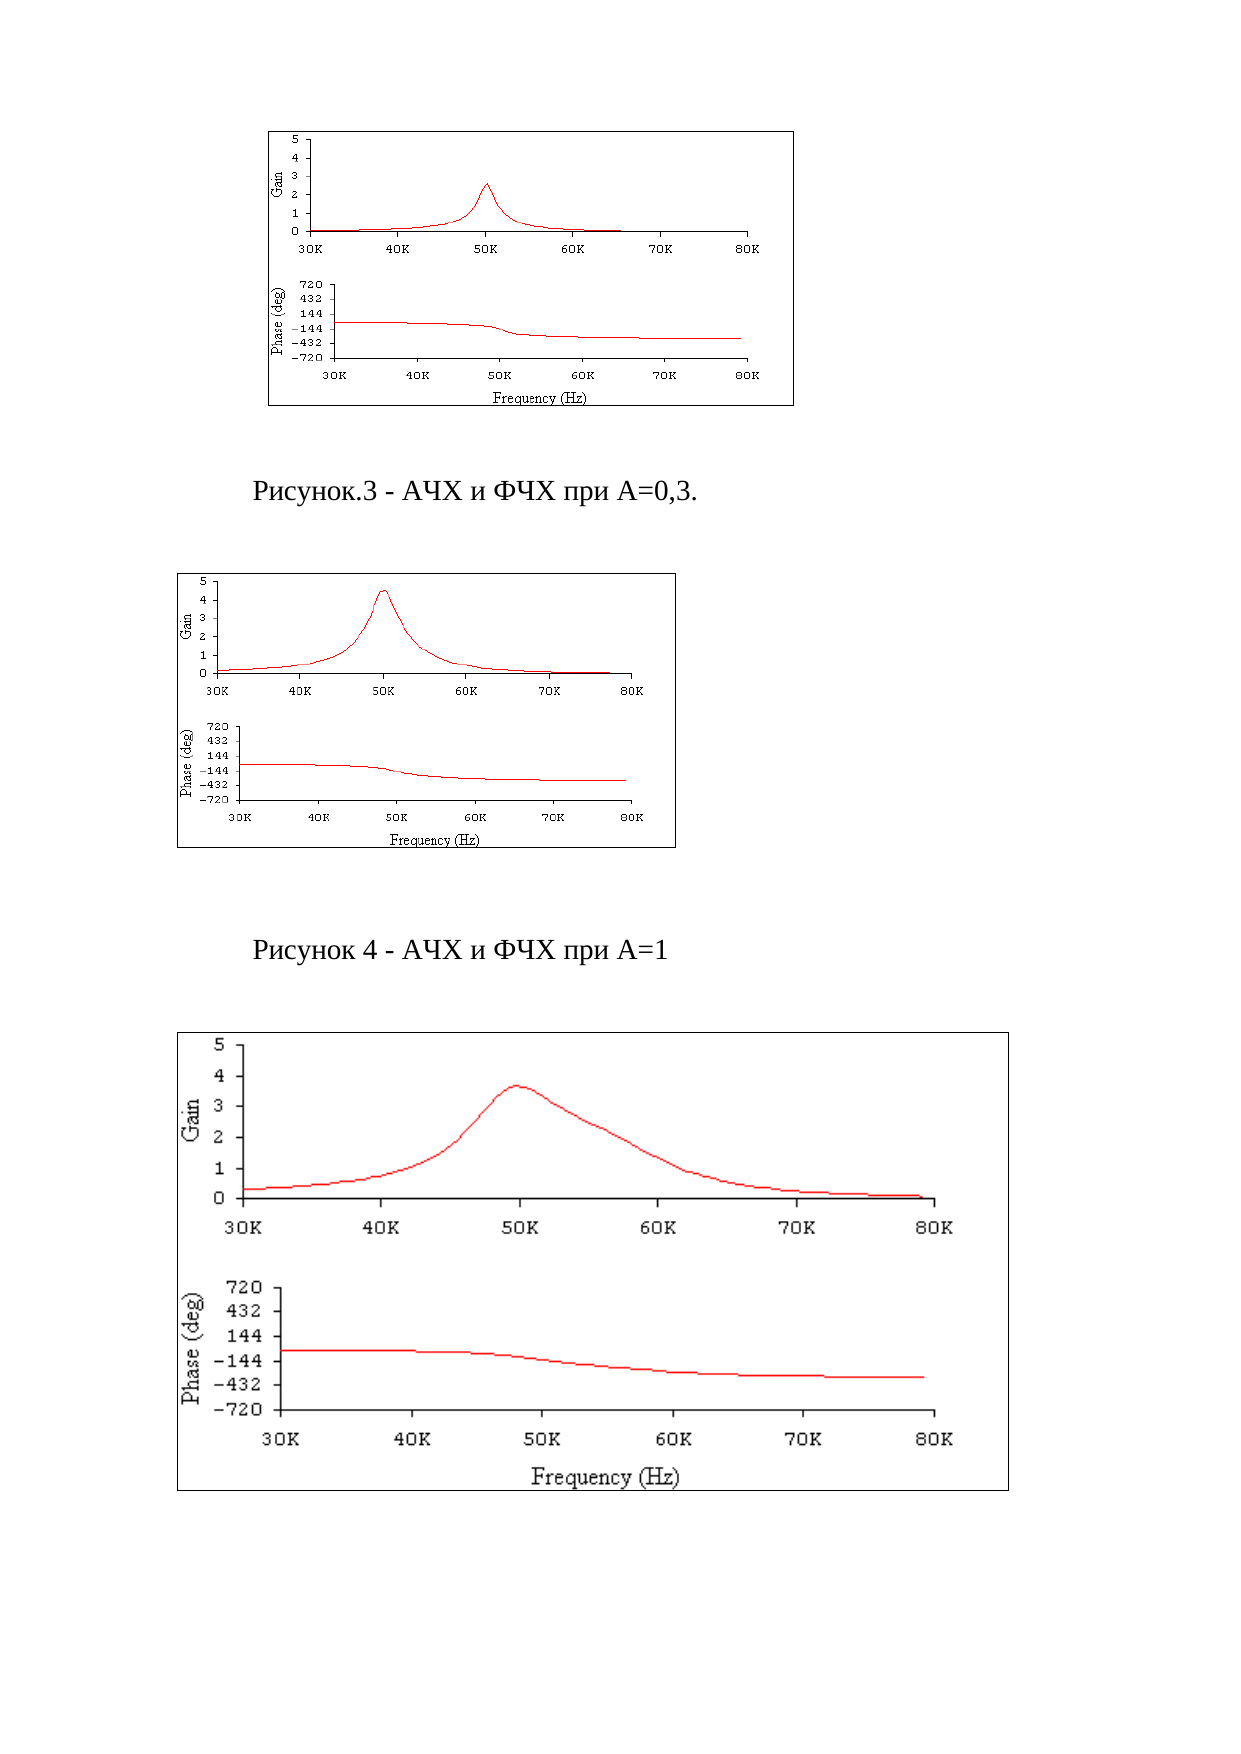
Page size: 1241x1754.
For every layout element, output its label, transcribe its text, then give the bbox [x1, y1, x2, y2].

text Рисунок.3 - АЧХ и ФЧХ при А=0,3. [177, 473, 1152, 506]
picture [269, 132, 793, 405]
subtitle Рисунок 4 - АЧХ и ФЧХ при А=1 [177, 932, 1152, 966]
picture [178, 1033, 1008, 1490]
picture [178, 574, 675, 847]
